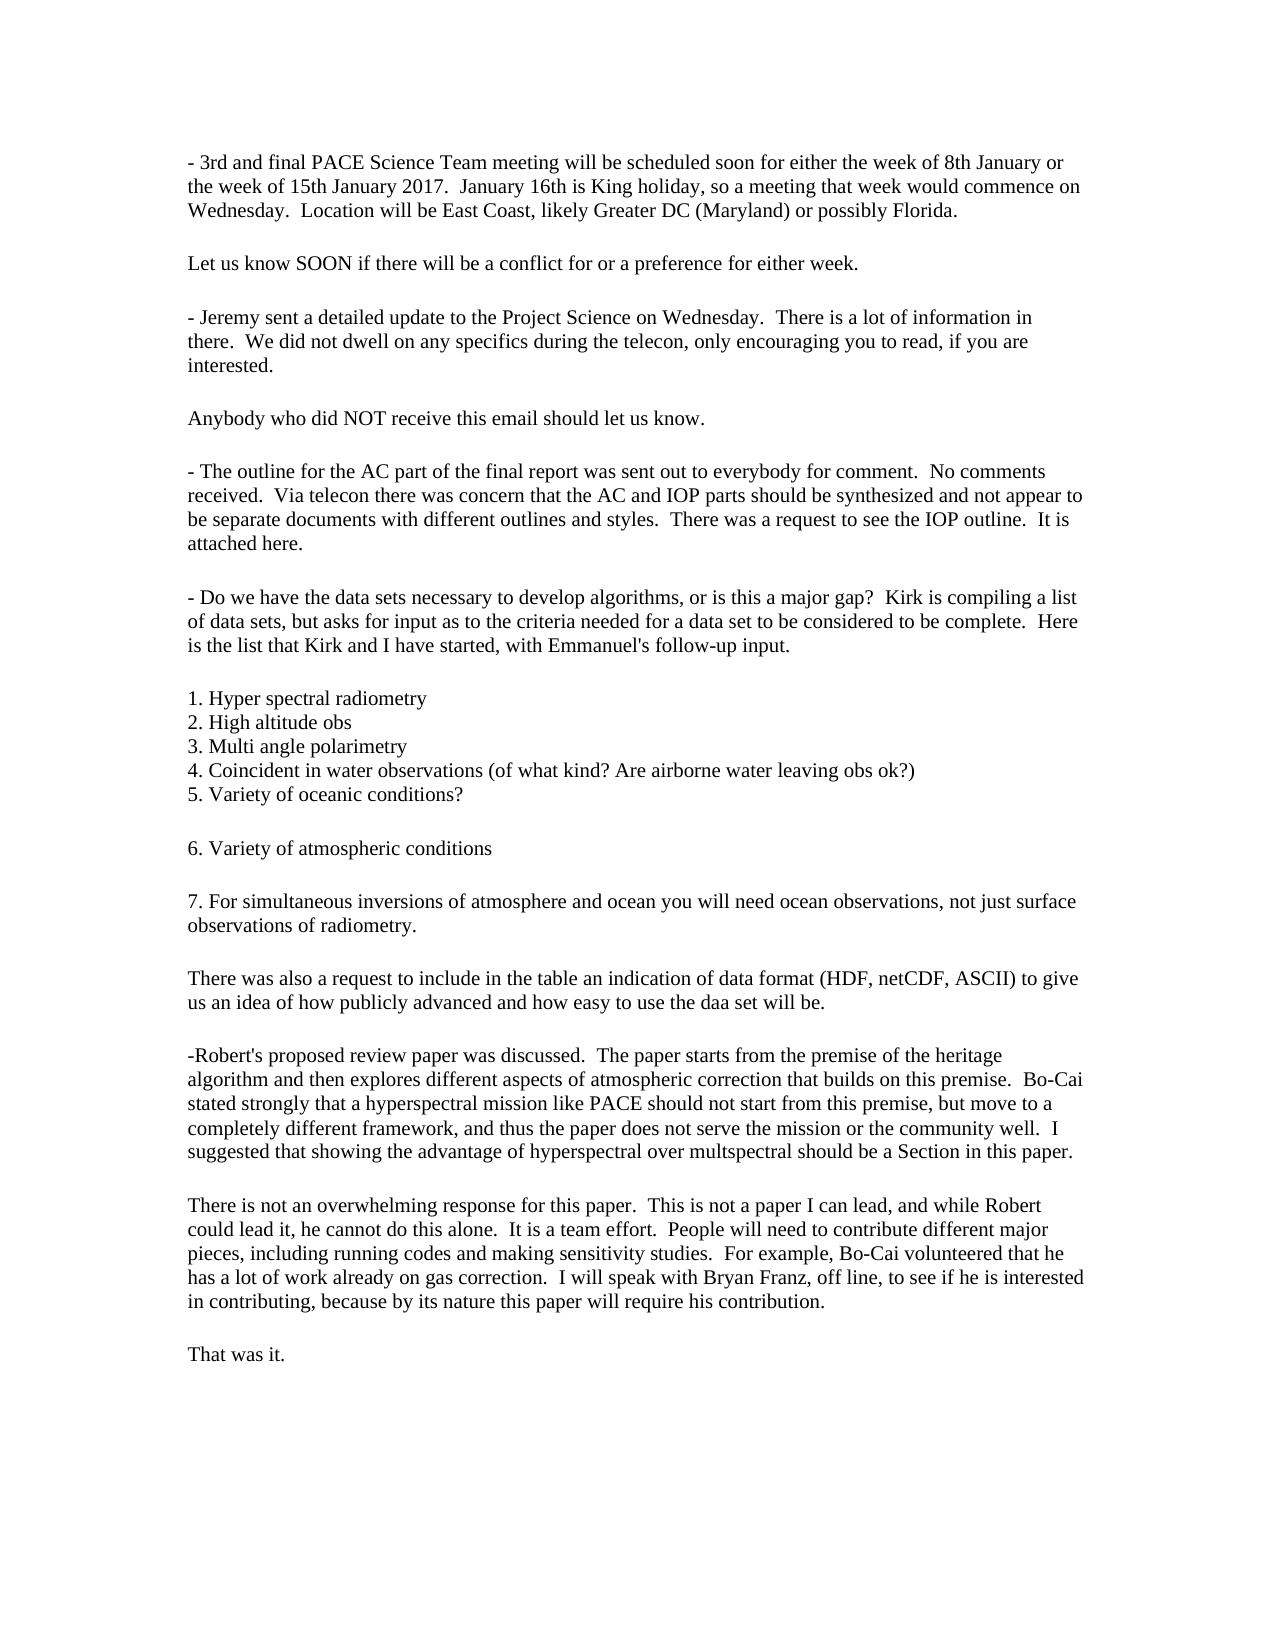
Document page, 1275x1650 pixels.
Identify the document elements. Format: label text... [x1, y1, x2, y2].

text There is not an overwhelming response for this paper. This is not a paper I can lead, and while Robert could lead it, he cannot do this alone. It is a team effort. People will need to contribute different major pieces, including running codes and making sensitivity studies. For example, Bo-Cai volunteered that he has a lot of work already on gas correction. I will speak with Bryan Franz, off line, to see if he is interested in contributing, because by its nature this paper will require his contribution. [187, 1193, 1087, 1313]
text - Jeremy sent a detailed update to the Project Science on Wednesday. There is a lot of information in there. We did not dwell on any specifics during the telecon, only encouraging you to read, if you are interested. [187, 304, 1087, 377]
text - 3rd and final PACE Science Team meeting will be scheduled soon for either the week of 8th January or the week of 15th January 2017. January 16th is King holiday, so a meeting that week would commence on Wednesday. Location will be East Coast, likely Greater DC (Maryland) or possibly Florida. [187, 150, 1087, 222]
text - Do we have the data sets necessary to develop algorithms, or is this a major gap? Kirk is compiling a list of data sets, but asks for input as to the criteria needed for a data set to be considered to be complete. Here is the list that Kirk and I have started, with Emmanuel's follow-up input. [187, 584, 1087, 657]
text Let us know SOON if there will be a conflict for or a preference for either week. [187, 251, 1087, 275]
text 1. Hyper spectral radiometry 2. High altitude obs 3. Multi angle polarimetry 4. Coincident in water observations (of what kind? Are airborne water leaving obs ok?) 5. Variety of oceanic conditions? [187, 686, 1087, 806]
text -Robert's proposed review paper was discussed. The paper starts from the premise of the heritage algorithm and then explores different aspects of atmospheric correction that builds on this premise. Bo-Cai stated strongly that a hyperspectral mission like PACE should not start from this premise, but move to a completely different framework, and thus the paper does not serve the mission or the community well. I suggested that showing the advantage of hyperspectral over multspectral should be a Section in this paper. [187, 1043, 1087, 1163]
text That was it. [187, 1342, 1087, 1366]
text 6. Variety of atmospheric conditions [187, 835, 1087, 859]
text There was also a request to include in the table an indication of data format (HDF, netCDF, ASCII) to give us an idea of how publicly advanced and how easy to use the daa set will be. [187, 966, 1087, 1014]
text 7. For simultaneous inversions of atmosphere and ocean you will need ocean observations, not just surface observations of radiometry. [187, 889, 1087, 937]
text Anybody who did NOT receive this email should let us know. [187, 406, 1087, 430]
text - The outline for the AC part of the final report was sent out to everybody for comment. No comments received. Via telecon there was concern that the AC and IOP parts should be synthesized and not appear to be separate documents with different outlines and styles. There was a request to see the IOP outline. It is attached here. [187, 459, 1087, 555]
